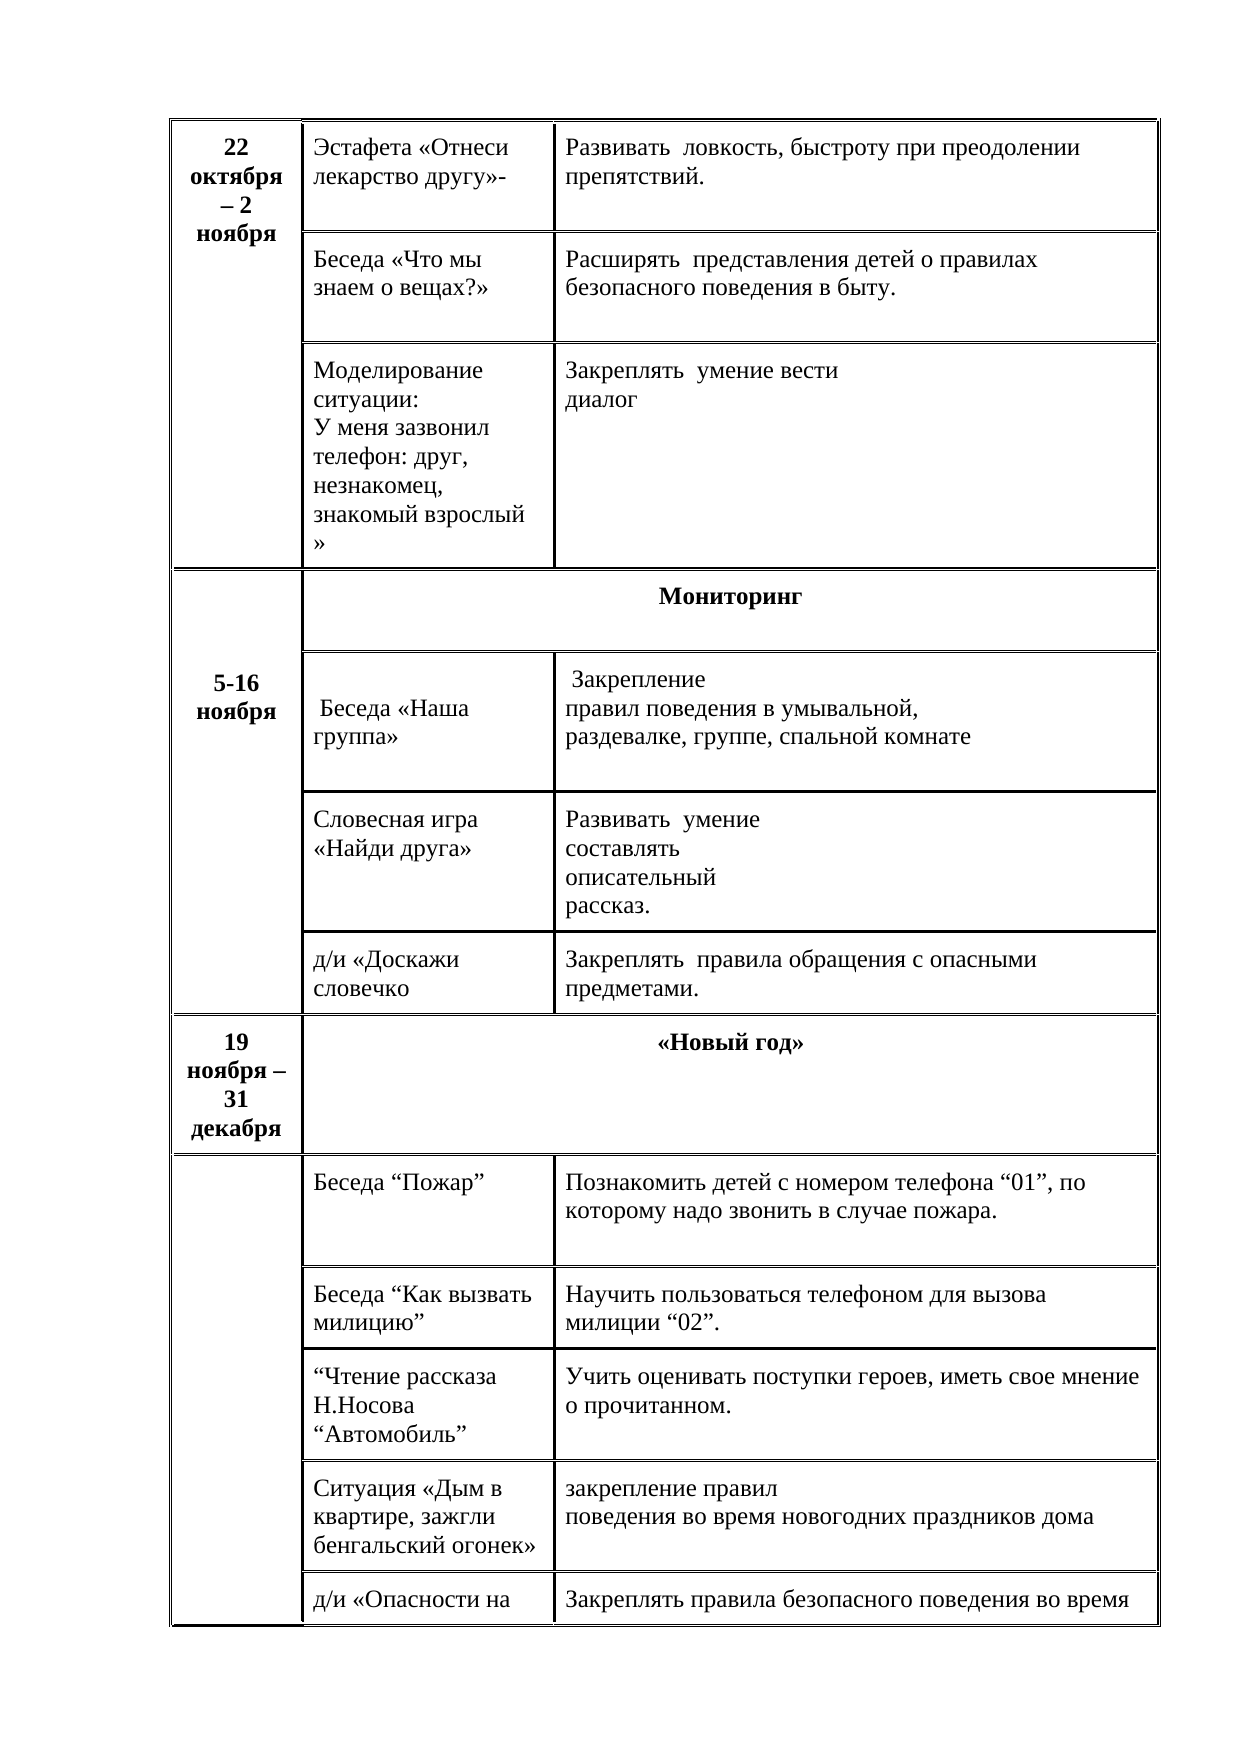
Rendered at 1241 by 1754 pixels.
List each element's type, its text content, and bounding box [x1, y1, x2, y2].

table_cell Моделирование ситуации: У меня зазвонил телефон: друг, незнакомец, знакомый взрослый » [304, 344, 553, 567]
table_cell Познакомить детей с номером телефона “01”, по которому надо звонить в случае пожара. [554, 1153, 1159, 1264]
table_cell Словесная игра «Найди друга» [304, 793, 553, 930]
table_cell Ситуация «Дым в квартире, зажгли бенгальский огонек» [304, 1462, 553, 1570]
table_cell Беседа “Пожар” [304, 1156, 553, 1264]
table_cell 5-16 ноября [172, 567, 301, 1013]
table_cell Мониторинг [304, 567, 1158, 650]
table_cell д/и «Доскажи словечко [304, 933, 553, 1013]
table_cell Эстафета «Отнеси лекарство другу»- [302, 120, 554, 229]
table_cell Расширять представления детей о правилах безопасного поведения в быту. [556, 230, 1158, 341]
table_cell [302, 1573, 554, 1624]
table_cell [170, 1153, 302, 1624]
table_cell Учить оценивать поступки героев, иметь свое мнение о прочитанном. [556, 1347, 1157, 1458]
table_cell Развивать умение составлять описательный рассказ. [556, 790, 1157, 930]
table_cell Развивать ловкость, быстроту при преодолении препятствий. [554, 118, 1159, 229]
table_cell закрепление правил поведения во время новогодних праздников дома [556, 1459, 1158, 1570]
table_cell Беседа «Наша группа» [304, 653, 553, 790]
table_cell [554, 1570, 1159, 1624]
table_cell Беседа «Что мы знаем о вещах?» [304, 233, 553, 341]
table_cell 19 ноября – 31 декабря [170, 1013, 302, 1153]
table_cell Закреплять правила обращения с опасными предметами. [556, 930, 1157, 1013]
table_cell «Новый год» [302, 1013, 1159, 1153]
table_cell Закрепление правил поведения в умывальной, раздевалке, группе, спальной комнате [554, 650, 1159, 790]
table_cell Беседа “Как вызвать милицию” [304, 1268, 553, 1347]
table_cell “Чтение рассказа Н.Носова “Автомобиль” [304, 1350, 553, 1458]
table_cell Закреплять умение вести диалог [554, 341, 1159, 567]
table_cell Научить пользоваться телефоном для вызова милиции “02”. [556, 1265, 1158, 1347]
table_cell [172, 121, 302, 567]
